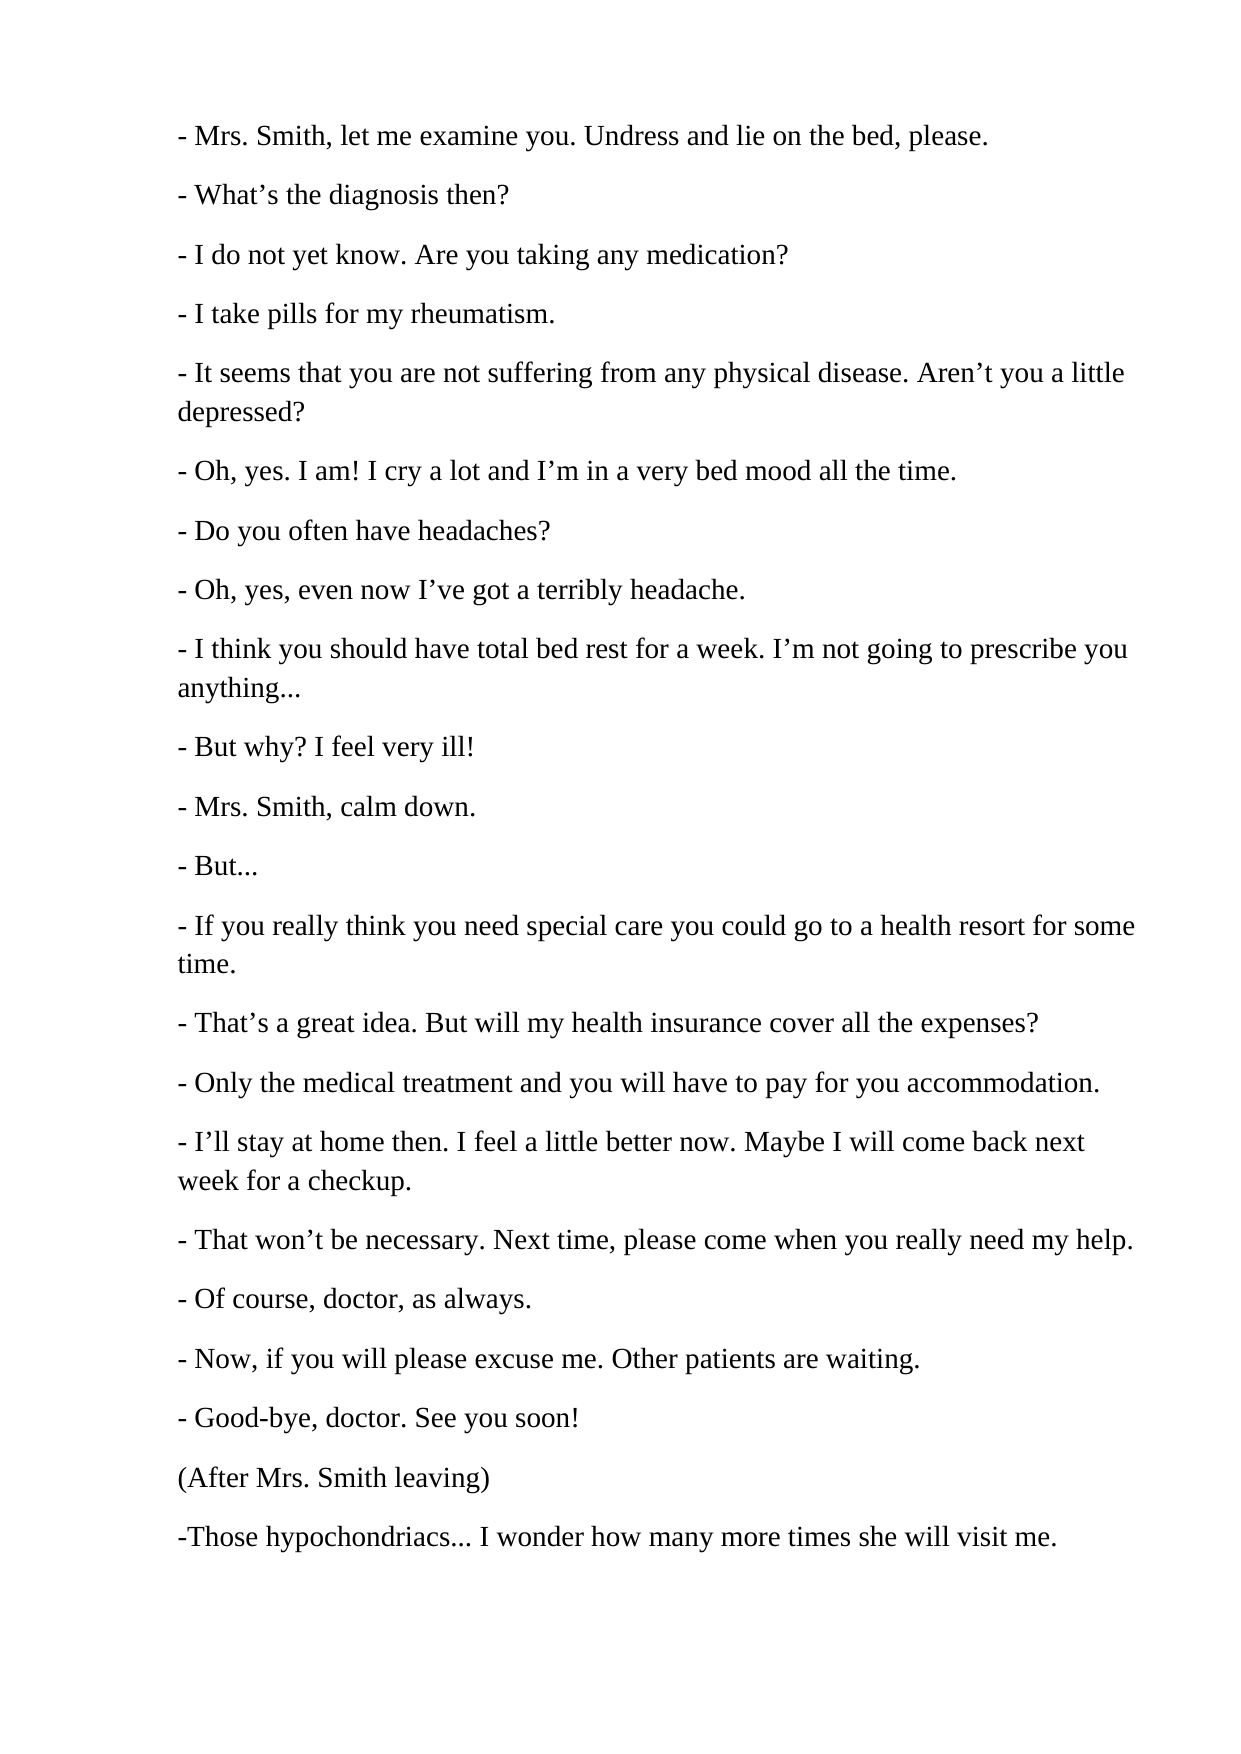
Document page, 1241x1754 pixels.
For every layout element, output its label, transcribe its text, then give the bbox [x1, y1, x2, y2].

text - Oh, yes, even now I’ve got a terribly headache. [177, 572, 1152, 606]
text - It seems that you are not suffering from any physical disease. Aren’t you a little depressed? [177, 356, 1152, 428]
text - Mrs. Smith, calm down. [177, 789, 1152, 822]
text - But... [177, 848, 1152, 882]
text - Do you often have headaches? [177, 513, 1152, 546]
text - That won’t be necessary. Next time, please come when you really need my help. [177, 1222, 1152, 1256]
text (After Mrs. Smith leaving) [177, 1460, 1152, 1493]
text -Those hypochondriacs... I wonder how many more times she will visit me. [177, 1519, 1152, 1553]
text - Mrs. Smith, let me examine you. Undress and lie on the bed, please. [177, 118, 1152, 152]
text - I’ll stay at home then. I feel a little better now. Maybe I will come back next week for a checkup. [177, 1124, 1152, 1196]
text - I think you should have total bed rest for a week. I’m not going to prescribe you anything... [177, 632, 1152, 704]
text - Good-bye, doctor. See you soon! [177, 1400, 1152, 1434]
text - That’s a great idea. But will my health insurance cover all the expenses? [177, 1006, 1152, 1039]
text - I take pills for my rheumatism. [177, 296, 1152, 330]
text - But why? I feel very ill! [177, 729, 1152, 763]
text - What’s the diagnosis then? [177, 177, 1152, 211]
text - If you really think you need special care you could go to a health resort for some time. [177, 908, 1152, 980]
text - Now, if you will please excuse me. Other patients are waiting. [177, 1341, 1152, 1374]
text - Oh, yes. I am! I cry a lot and I’m in a very bed mood all the time. [177, 453, 1152, 487]
text - I do not yet know. Are you taking any medication? [177, 237, 1152, 270]
text - Of course, doctor, as always. [177, 1282, 1152, 1315]
text - Only the medical treatment and you will have to pay for you accommodation. [177, 1065, 1152, 1098]
